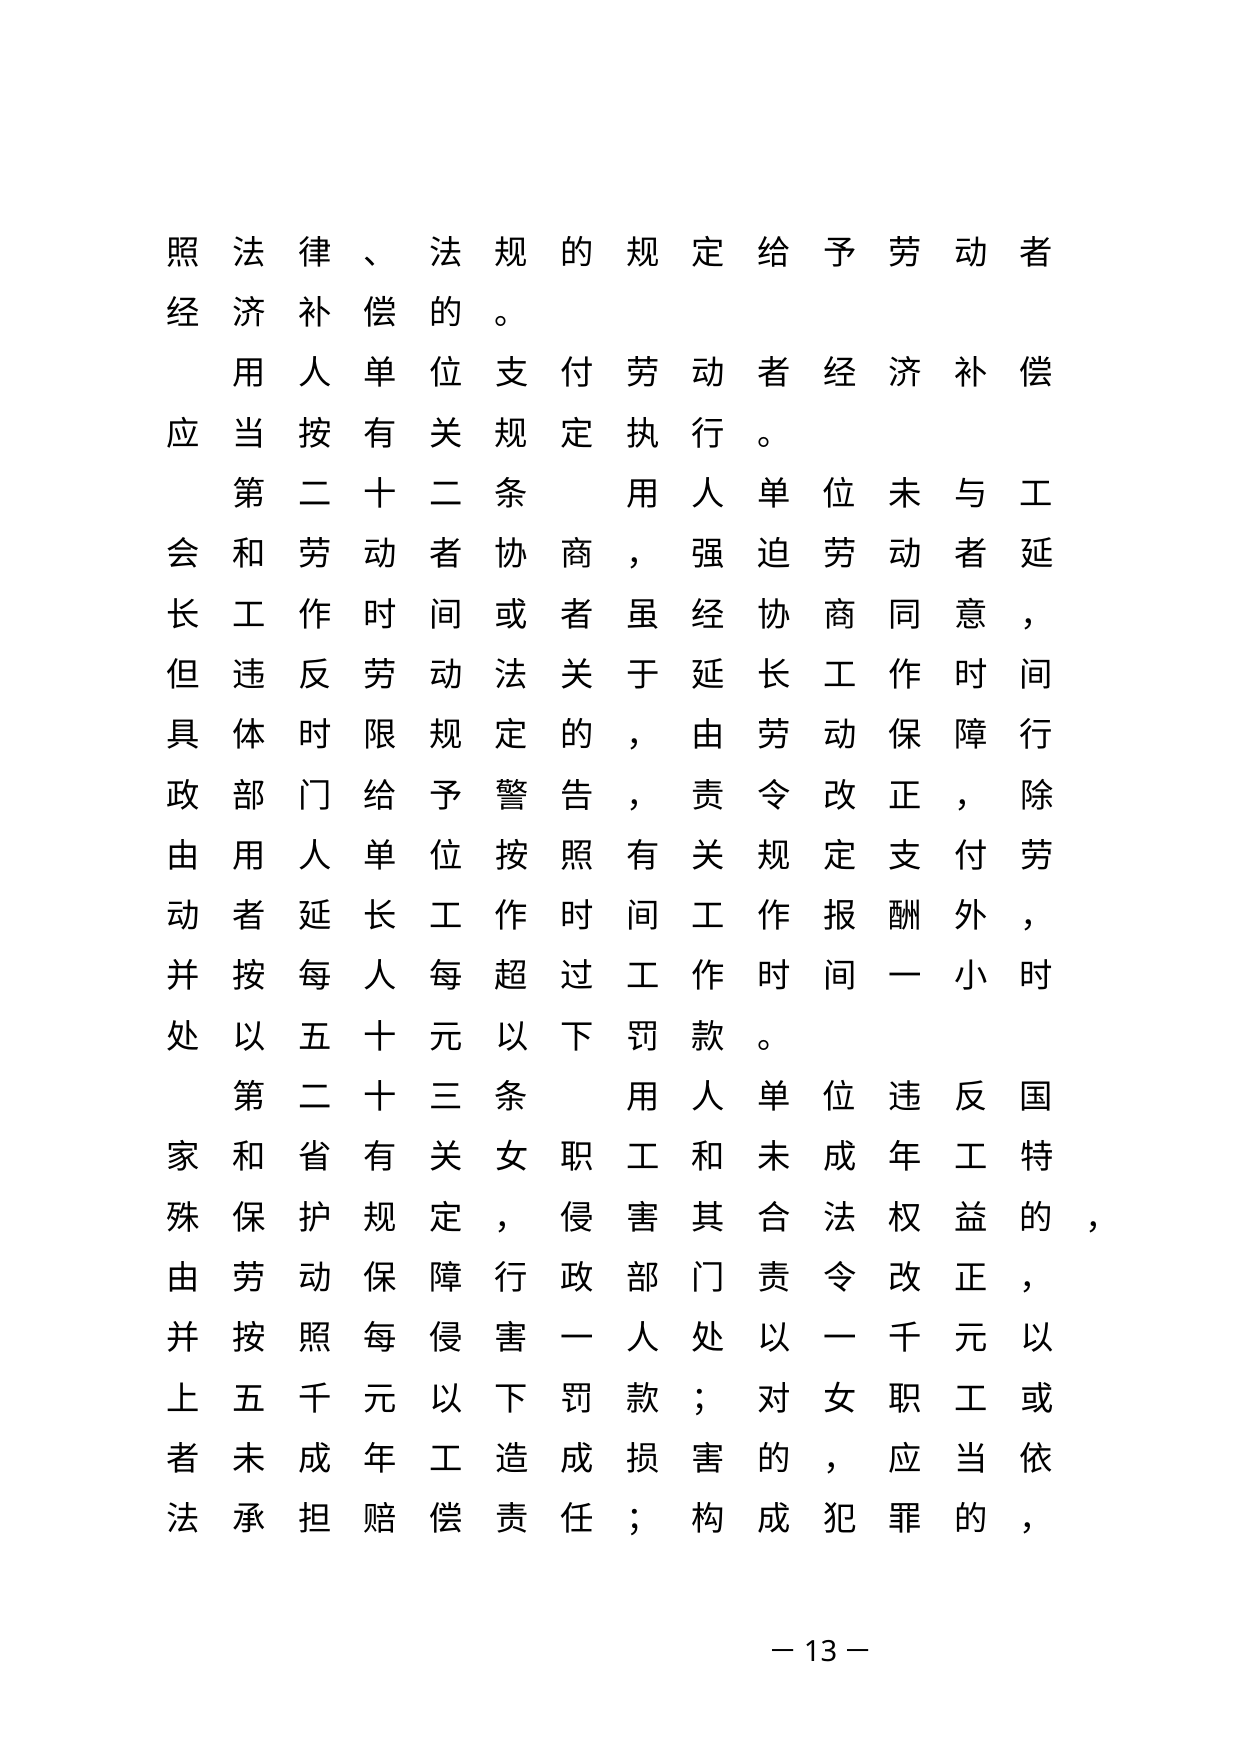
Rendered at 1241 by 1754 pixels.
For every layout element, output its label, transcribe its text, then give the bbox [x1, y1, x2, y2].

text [167, 219, 1085, 340]
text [167, 1064, 1085, 1546]
text 第二十二条 用人单位未与工会和劳动者协商，强迫劳动者延长工作时间或者虽经协商同意，但违反劳动法关于延长工作时间具体时限规定的，由劳动保障行政部门给予警告，责令改正，除由用人单位按照有关规定支付劳动者延长工作时间工作报酬外，并按每人每超过工作时间一小时处以五十元以下罚款。 [167, 461, 1085, 1064]
text 用人单位支付劳动者经济补偿应当按有关规定执行。 [167, 340, 1085, 461]
